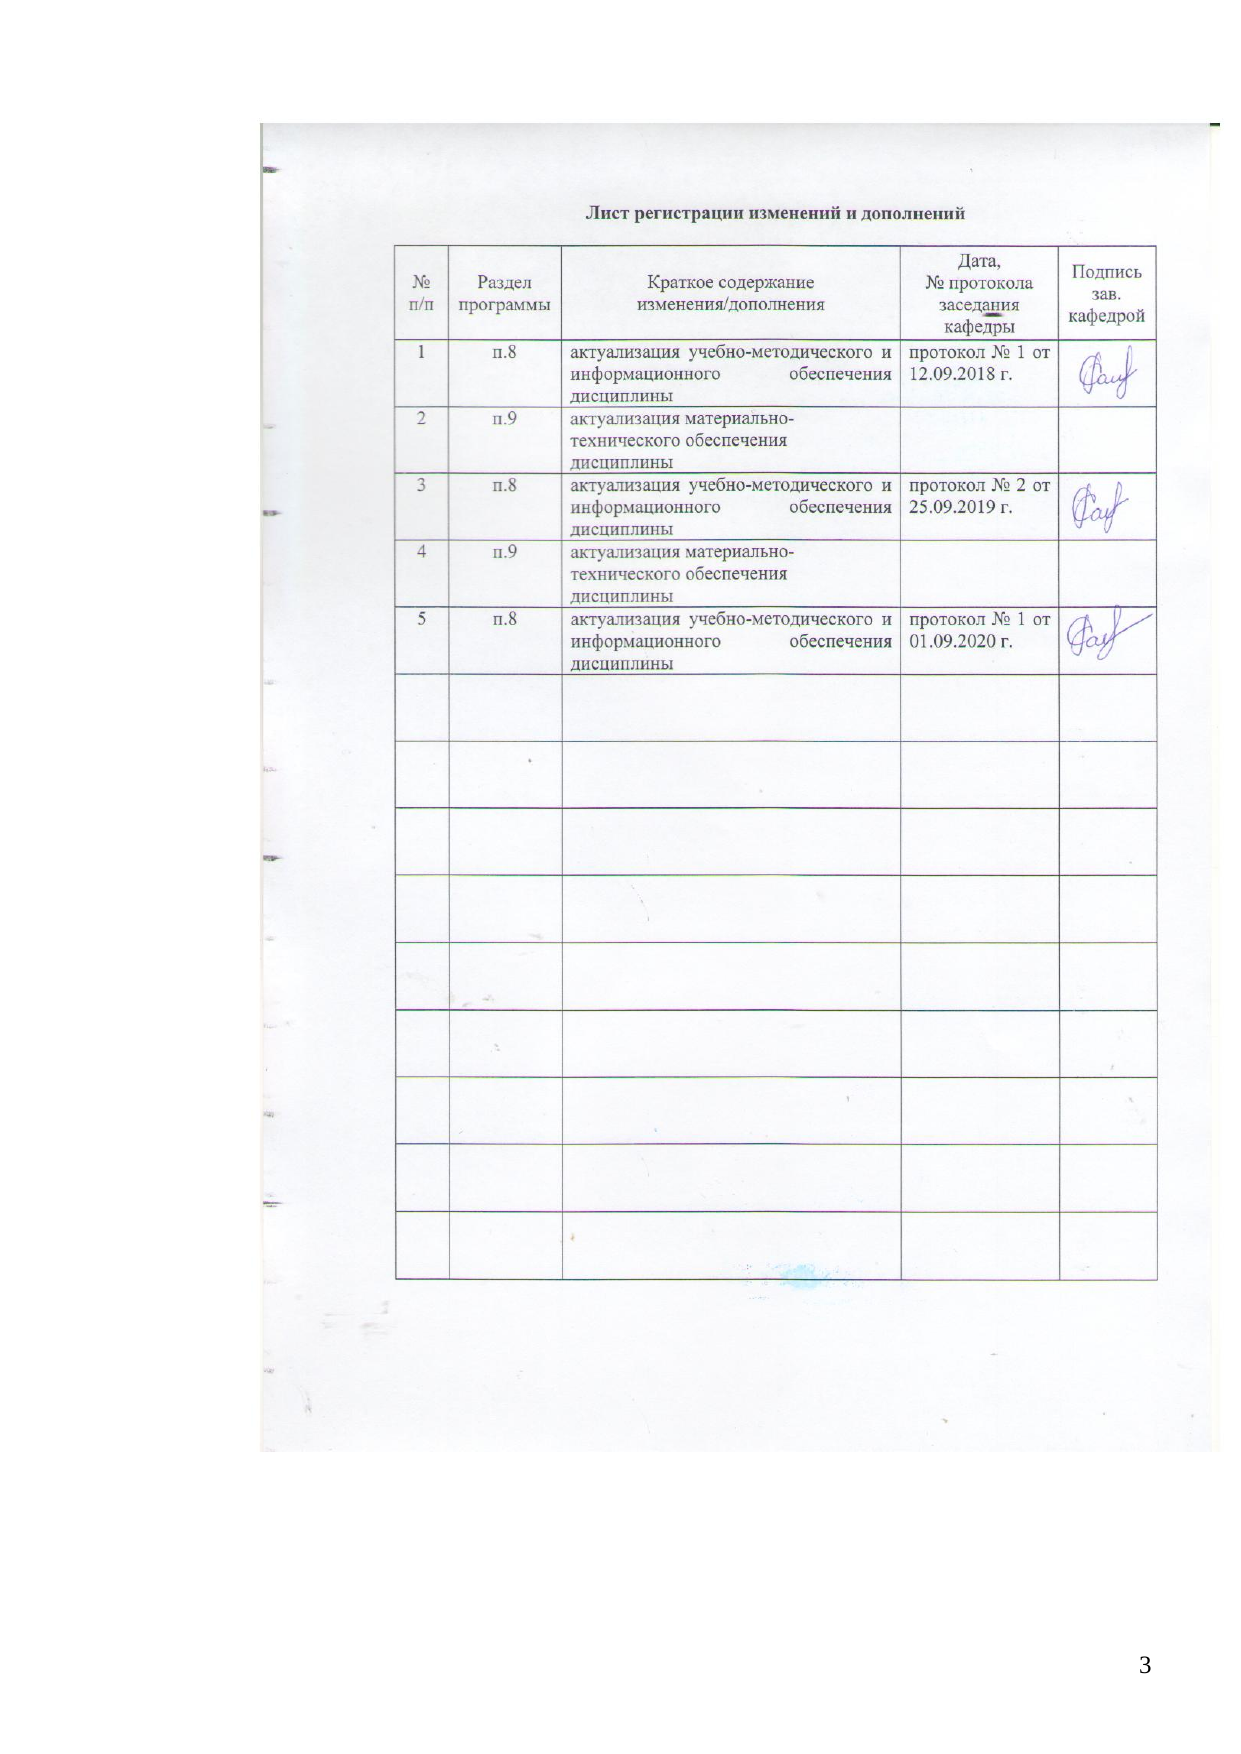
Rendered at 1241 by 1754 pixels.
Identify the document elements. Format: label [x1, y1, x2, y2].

picture [251, 118, 1226, 1456]
